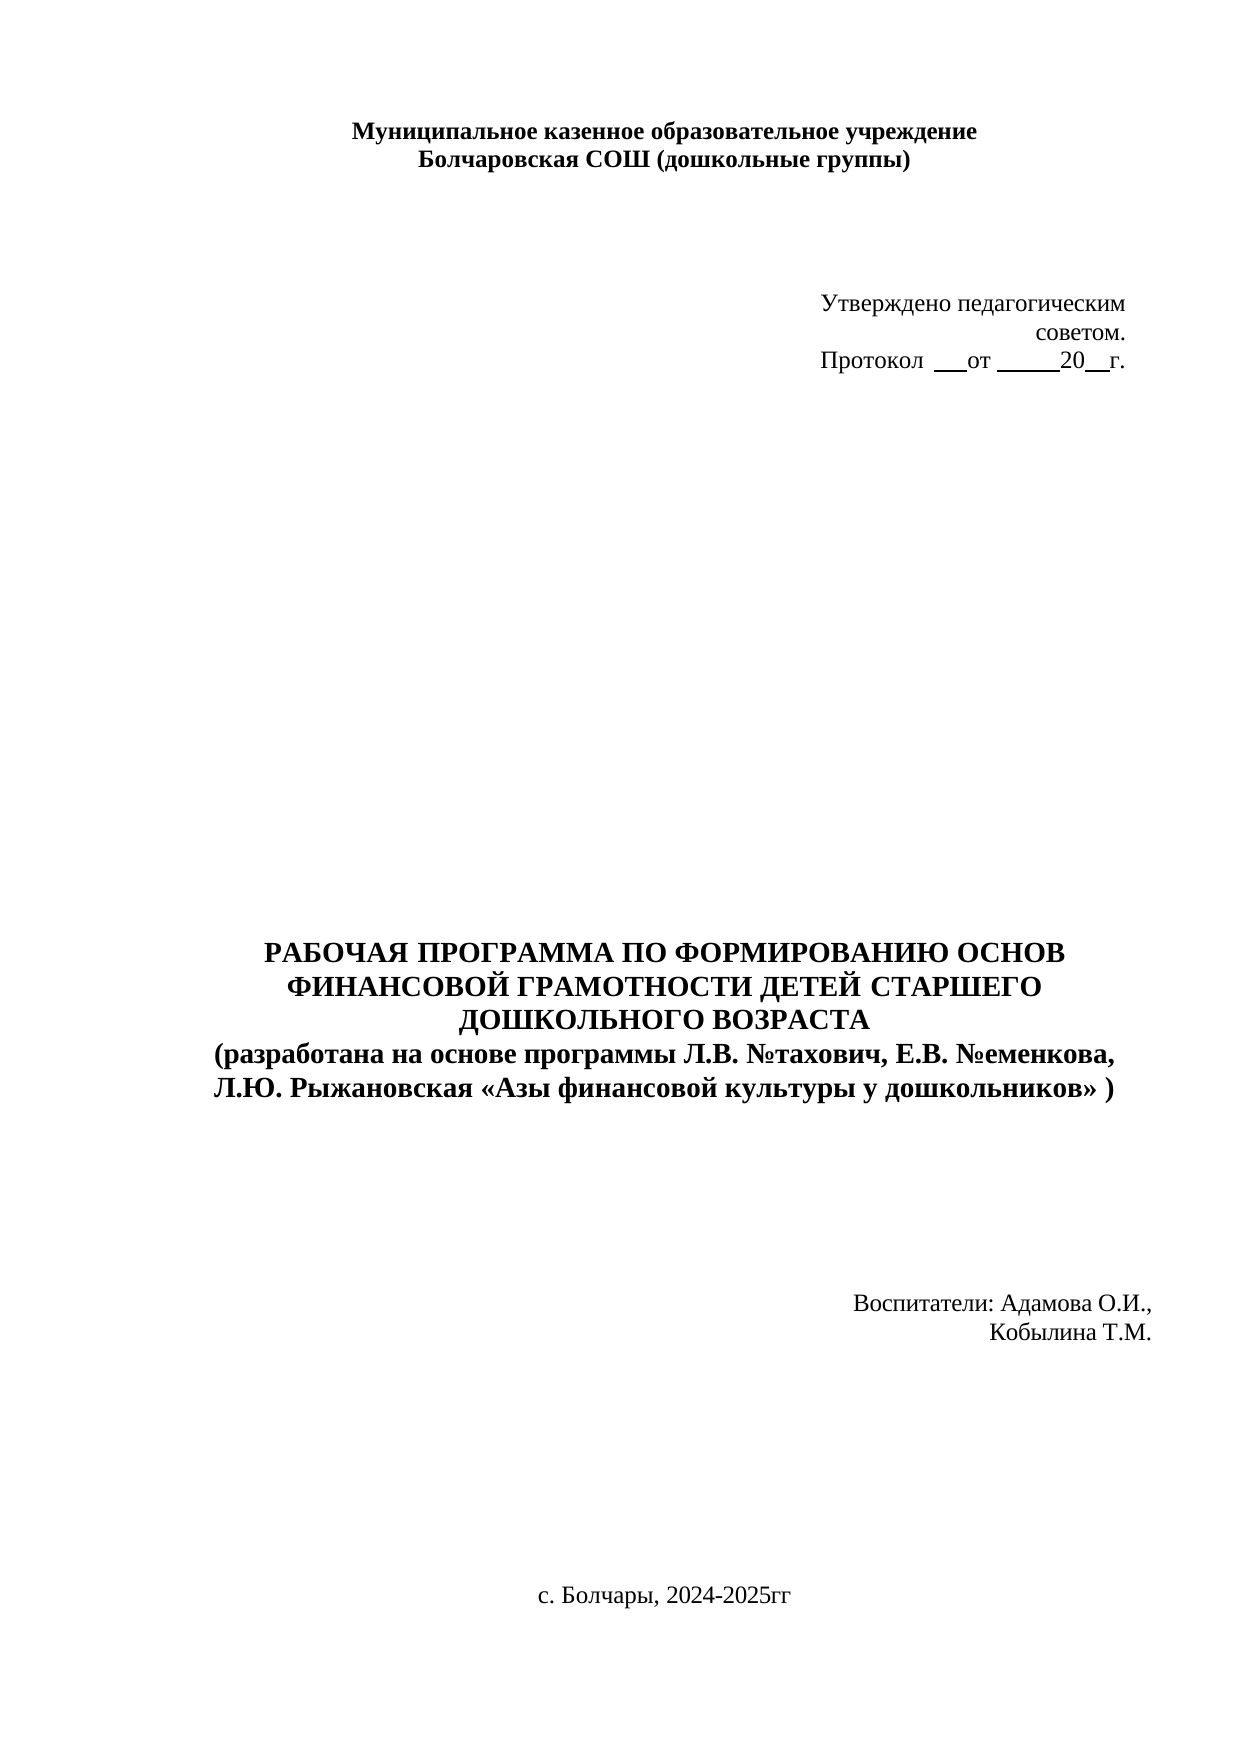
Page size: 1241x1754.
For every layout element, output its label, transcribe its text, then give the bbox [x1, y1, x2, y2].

text советом. Протокол от 20 г. [819, 317, 1126, 374]
subtitle Муниципальное казенное образовательное учреждение [206, 116, 1122, 144]
text Утверждено педагогическим [154, 288, 1126, 317]
text Кобылина Т.М. [154, 1317, 1152, 1346]
text Воспитатели: Адамова О.И., [154, 1288, 1152, 1317]
text Болчаровская СОШ (дошкольные группы) [206, 144, 1122, 173]
text (разработана на основе программы Л.В. №тахович, Е.В. №еменкова, Л.Ю. Рыжановская «Азы финансовой культуры у дошкольников» ) [179, 1036, 1149, 1103]
text с. Болчары, 2024-2025гг [179, 1581, 1150, 1609]
text РАБОЧАЯ ПРОГРАММА ПО ФОРМИРОВАНИЮ ОСНОВ ФИНАНСОВОЙ ГРАМОТНОСТИ ДЕТЕЙ СТАРШЕГО ДОШКОЛЬНОГО ВОЗРАСТА [206, 935, 1123, 1036]
